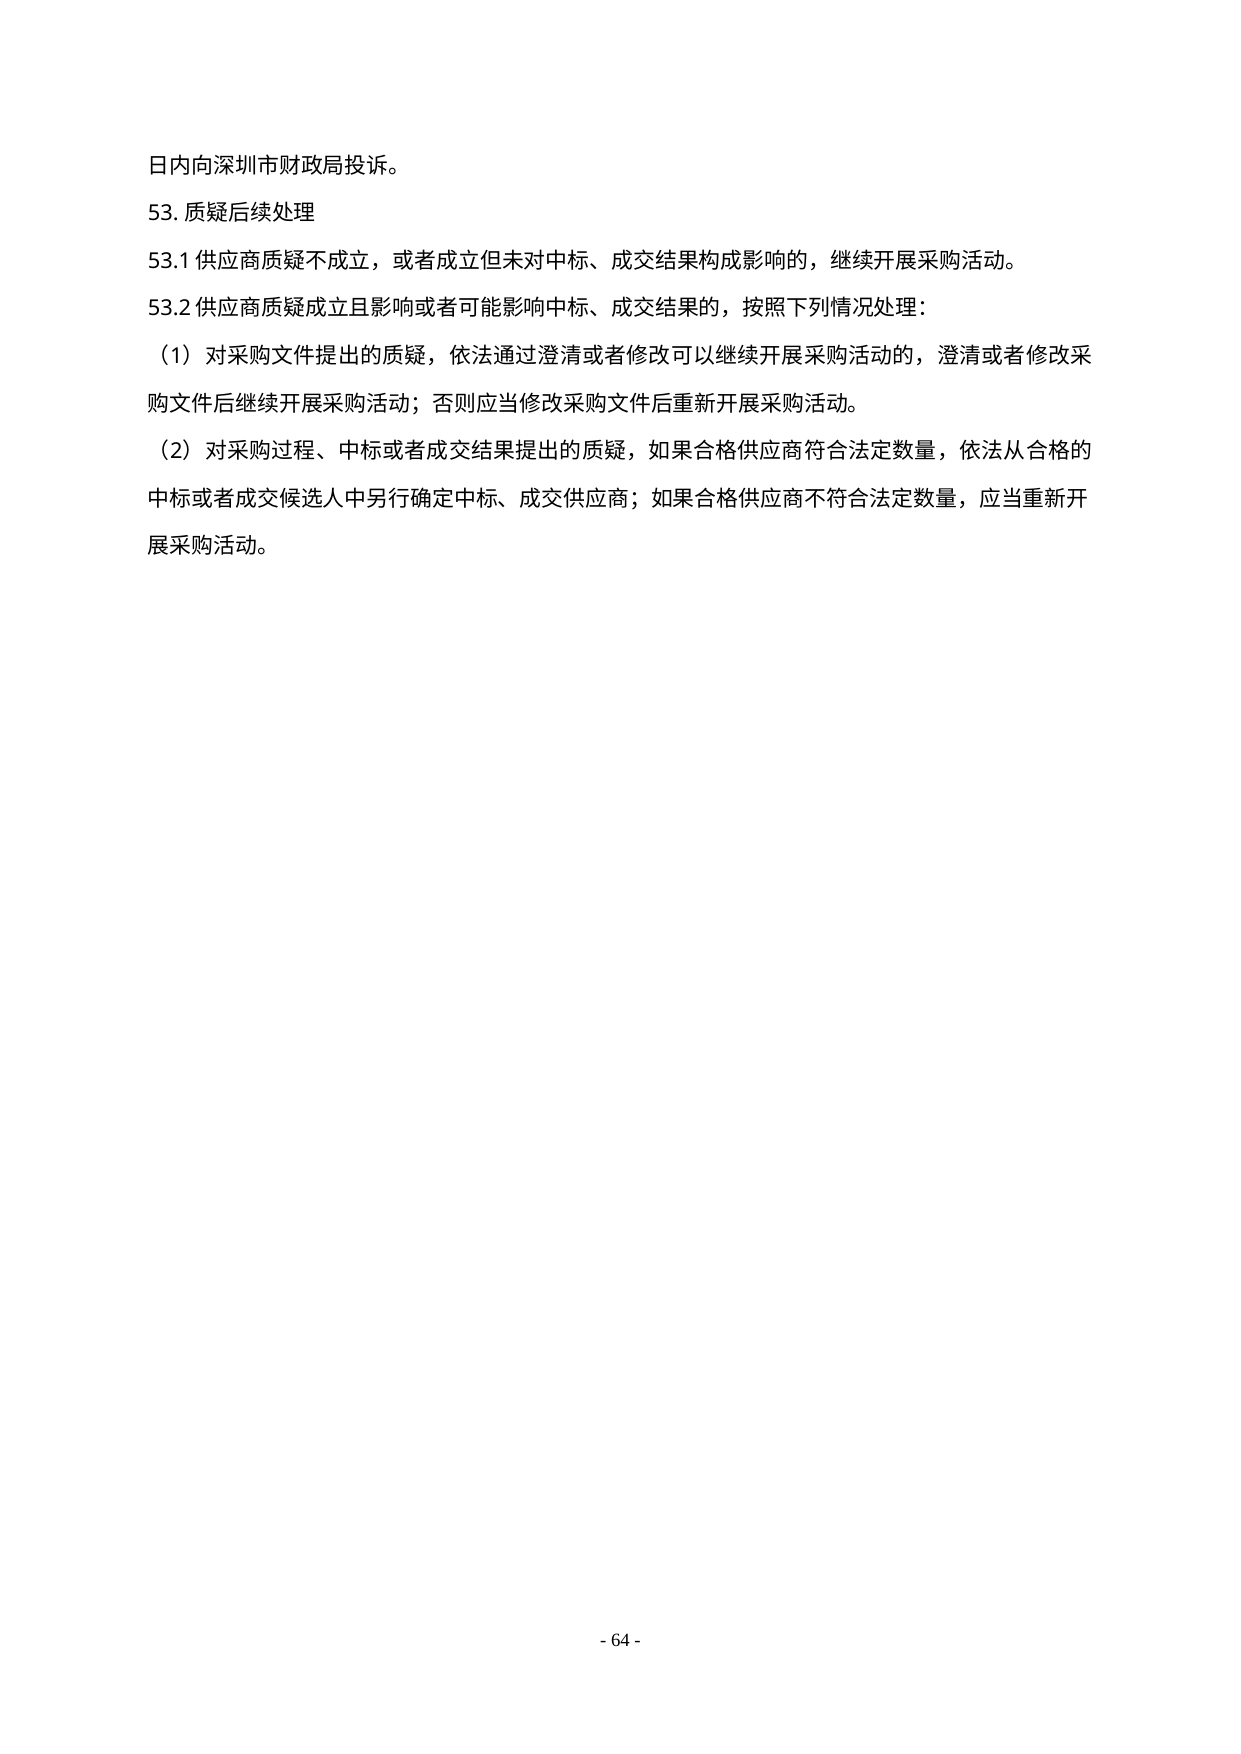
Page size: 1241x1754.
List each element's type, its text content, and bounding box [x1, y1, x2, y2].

text 53.1供应商质疑不成立，或者成立但未对中标、成交结果构成影响的，继续开展采购活动。 [148, 243, 1092, 274]
text （1）对采购文件提出的质疑，依法通过澄清或者修改可以继续开展采购活动的，澄清或者修改采购文件后继续开展采购活动；否则应当修改采购文件后重新开展采购活动。 [148, 338, 1092, 417]
text 53. 质疑后续处理 [148, 195, 1092, 227]
text （2）对采购过程、中标或者成交结果提出的质疑，如果合格供应商符合法定数量，依法从合格的中标或者成交候选人中另行确定中标、成交供应商；如果合格供应商不符合法定数量，应当重新开展采购活动。 [148, 433, 1092, 560]
text 53.2供应商质疑成立且影响或者可能影响中标、成交结果的，按照下列情况处理： [148, 290, 1092, 322]
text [148, 148, 1092, 179]
